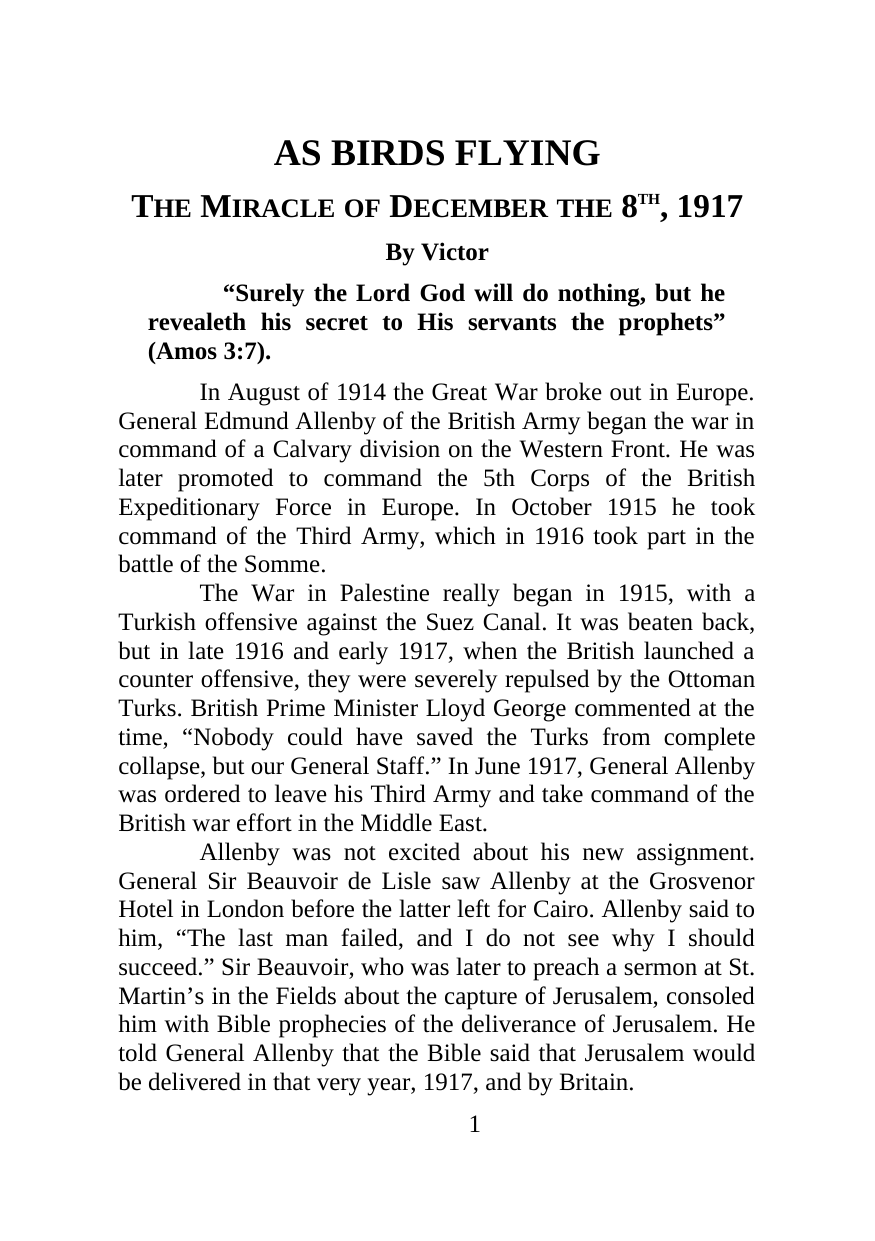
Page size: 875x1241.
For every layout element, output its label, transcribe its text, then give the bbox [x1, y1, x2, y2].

subtitle The Miracle of December the 8th, 1917 [118, 186, 756, 224]
subtitle AS BIRDS FLYING [118, 131, 756, 174]
text In August of 1914 the Great War broke out in Europe. General Edmund Allenby of the British Army began the war in command of a Calvary division on the Western Front. He was later promoted to command the 5th Corps of the British Expeditionary Force in Europe. In October 1915 he took command of the Third Army, which in 1916 took part in the battle of the Somme. [118, 377, 756, 578]
subtitle By Victor [118, 237, 756, 266]
text “Surely the Lord God will do nothing, but he revealeth his secret to His servants the prophets” (Amos 3:7). [148, 278, 726, 364]
text The War in Palestine really began in 1915, with a Turkish offensive against the Suez Canal. It was beaten back, but in late 1916 and early 1917, when the British launched a counter offensive, they were severely repulsed by the Ottoman Turks. British Prime Minister Lloyd George commented at the time, “Nobody could have saved the Turks from complete collapse, but our General Staff.” In June 1917, General Allenby was ordered to leave his Third Army and take command of the British war effort in the Middle East. [118, 578, 756, 837]
text Allenby was not excited about his new assignment. General Sir Beauvoir de Lisle saw Allenby at the Grosvenor Hotel in London before the latter left for Cairo. Allenby said to him, “The last man failed, and I do not see why I should succeed.” Sir Beauvoir, who was later to preach a sermon at St. Martin’s in the Fields about the capture of Jerusalem, consoled him with Bible prophecies of the deliverance of Jerusalem. He told General Allenby that the Bible said that Jerusalem would be delivered in that very year, 1917, and by Britain. [118, 837, 756, 1096]
